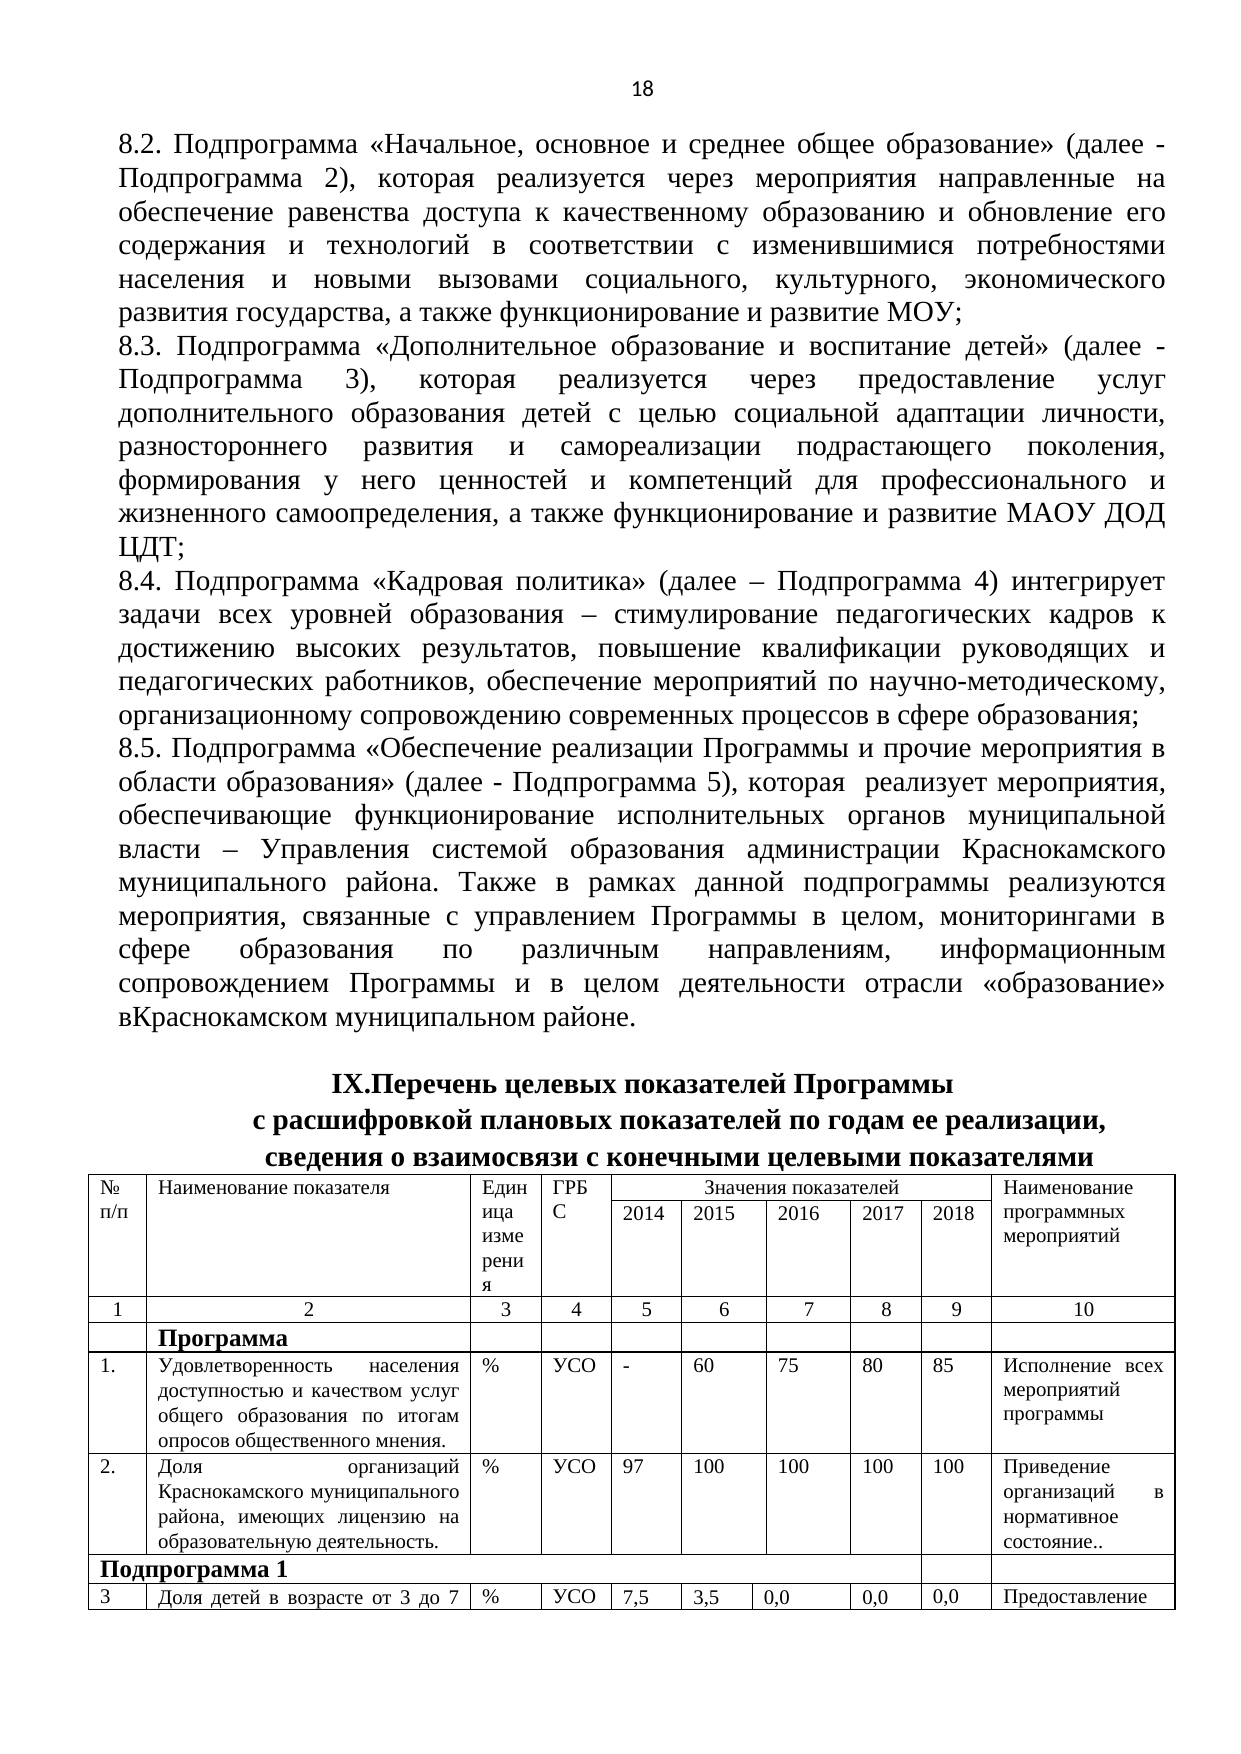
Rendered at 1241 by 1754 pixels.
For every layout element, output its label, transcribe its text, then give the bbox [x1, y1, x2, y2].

text IX.Перечень целевых показателей Программы [118, 1066, 1167, 1099]
table_cell - [612, 1353, 681, 1452]
table_cell УСО [542, 1454, 611, 1553]
table_cell Приведение организаций в нормативное состояние.. [992, 1454, 1174, 1553]
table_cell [147, 1584, 470, 1609]
table_cell % [471, 1454, 541, 1553]
table_cell 100 [767, 1454, 850, 1553]
table_cell 2014 [612, 1201, 681, 1296]
table_header Наименование показателя [147, 1175, 470, 1296]
table_header Значения показателей [612, 1175, 991, 1200]
table_cell % [471, 1584, 541, 1609]
table_cell 75 [767, 1353, 850, 1452]
table_cell 0,0 [922, 1584, 991, 1609]
table_cell 0,0 [851, 1584, 921, 1609]
table_cell 4 [542, 1297, 611, 1322]
text 8.3. Подпрограмма «Дополнительное образование и воспитание детей» (далее - Подпрограмма 3), которая реализуется через предоставление услуг дополнительного образования детей с целью социальной адаптации личности, разностороннего развития и самореализации подрастающего поколения, формирования у него ценностей и компетенций для профессионального и жизненного самоопределения, а также функционирование и развитие МАОУ ДОД ЦДТ; [118, 328, 1167, 563]
table_cell [767, 1323, 850, 1351]
table_cell 1. [89, 1353, 146, 1452]
table_cell 2015 [682, 1201, 766, 1296]
table_cell 3 [471, 1297, 541, 1322]
table_cell 5 [612, 1297, 681, 1322]
text с расшифровкой плановых показателей по годам ее реализации, сведения о взаимосвязи с конечными целевыми показателями [192, 1099, 1167, 1174]
table_cell УСО [542, 1353, 611, 1452]
table_cell Доля организаций Краснокамского муниципального района, имеющих лицензию на образовательную деятельность. [147, 1454, 470, 1553]
table_cell 2. [89, 1454, 146, 1553]
table_cell [612, 1323, 681, 1351]
table_cell Программа [147, 1323, 470, 1351]
table_cell 60 [682, 1353, 766, 1452]
table_header Наименование программных мероприятий [992, 1175, 1174, 1296]
table_cell 97 [612, 1454, 681, 1553]
table_cell [542, 1323, 611, 1351]
table_cell 3,5 [682, 1584, 752, 1609]
table_cell 100 [851, 1454, 921, 1553]
table_cell 10 [992, 1297, 1174, 1322]
table_cell [992, 1323, 1174, 1351]
table_cell УСО [542, 1584, 611, 1609]
table_cell [682, 1323, 766, 1351]
table_cell 0,0 [753, 1584, 850, 1609]
table_cell 7,5 [612, 1584, 681, 1609]
table_cell 9 [922, 1297, 991, 1322]
table_cell 3 [89, 1584, 146, 1609]
table_cell [851, 1323, 921, 1351]
table_cell 2 [147, 1297, 470, 1322]
table_cell 1 [89, 1297, 146, 1322]
table_cell [471, 1323, 541, 1351]
table_cell 80 [851, 1353, 921, 1452]
table_cell [922, 1323, 991, 1351]
table_cell 2017 [851, 1201, 921, 1296]
table_cell 6 [682, 1297, 766, 1322]
table_cell Удовлетворенность населения доступностью и качеством услуг общего образования по итогам опросов общественного мнения. [147, 1353, 470, 1452]
table_cell Исполнение всех мероприятий программы [992, 1353, 1174, 1452]
table_cell 2018 [922, 1201, 991, 1296]
table_cell 85 [922, 1353, 991, 1452]
text 8.5. Подпрограмма «Обеспечение реализации Программы и прочие мероприятия в области образования» (далее - Подпрограмма 5), которая реализует мероприятия, обеспечивающие функционирование исполнительных органов муниципальной власти – Управления системой образования администрации Краснокамского муниципального района. Также в рамках данной подпрограммы реализуются мероприятия, связанные с управлением Программы в целом, мониторингами в сфере образования по различным направлениям, информационным сопровождением Программы и в целом деятельности отрасли «образование» вКраснокамском муниципальном районе. [118, 730, 1167, 1032]
table_cell % [471, 1353, 541, 1452]
table_cell 2016 [767, 1201, 850, 1296]
table_cell [89, 1323, 146, 1351]
table_cell 100 [922, 1454, 991, 1553]
table_cell [922, 1555, 991, 1583]
table_cell 8 [851, 1297, 921, 1322]
table_header Единица измерения [471, 1175, 541, 1296]
text 8.2. Подпрограмма «Начальное, основное и среднее общее образование» (далее - Подпрограмма 2), которая реализуется через мероприятия направленные на обеспечение равенства доступа к качественному образованию и обновление его содержания и технологий в соответствии с изменившимися потребностями населения и новыми вызовами социального, культурного, экономического развития государства, а также функционирование и развитие МОУ; [118, 127, 1167, 328]
table_cell 7 [767, 1297, 850, 1322]
table_cell [992, 1555, 1174, 1583]
text 8.4. Подпрограмма «Кадровая политика» (далее – Подпрограмма 4) интегрирует задачи всех уровней образования – стимулирование педагогических кадров к достижению высоких результатов, повышение квалификации руководящих и педагогических работников, обеспечение мероприятий по научно-методическому, организационному сопровождению современных процессов в сфере образования; [118, 563, 1167, 730]
table_header ГРБС [542, 1175, 611, 1296]
table_header № п/п [89, 1175, 146, 1296]
table_cell Подпрограмма 1 [89, 1555, 921, 1583]
table_cell 100 [682, 1454, 766, 1553]
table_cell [992, 1584, 1174, 1609]
